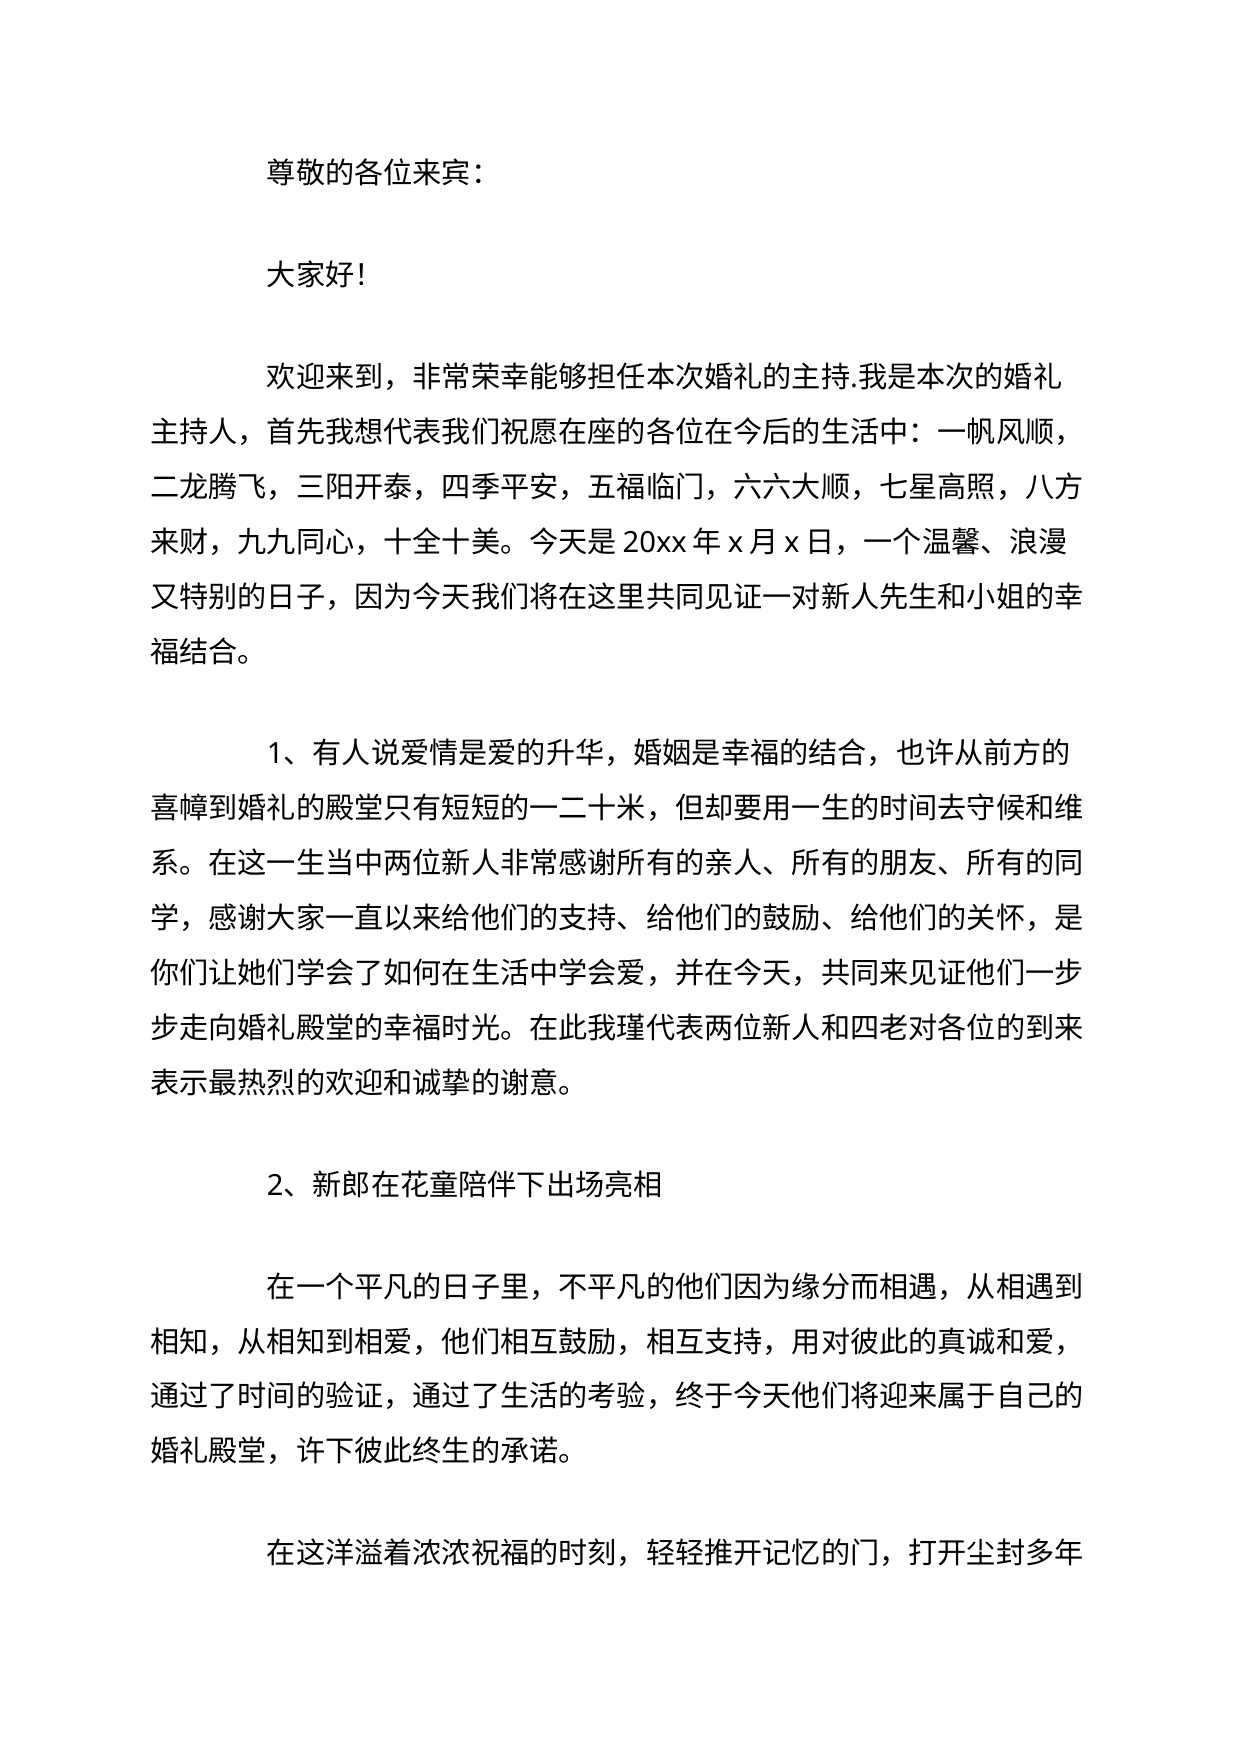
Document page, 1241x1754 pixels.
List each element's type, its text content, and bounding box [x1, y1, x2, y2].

text 大家好！ [150, 252, 1090, 294]
text 1、有人说爱情是爱的升华，婚姻是幸福的结合，也许从前方的喜幛到婚礼的殿堂只有短短的一二十米，但却要用一生的时间去守候和维系。在这一生当中两位新人非常感谢所有的亲人、所有的朋友、所有的同学，感谢大家一直以来给他们的支持、给他们的鼓励、给他们的关怀，是你们让她们学会了如何在生活中学会爱，并在今天，共同来见证他们一步步走向婚礼殿堂的幸福时光。在此我瑾代表两位新人和四老对各位的到来表示最热烈的欢迎和诚挚的谢意。 [150, 730, 1090, 1102]
text 欢迎来到，非常荣幸能够担任本次婚礼的主持.我是本次的婚礼主持人，首先我想代表我们祝愿在座的各位在今后的生活中：一帆风顺，二龙腾飞，三阳开泰，四季平安，五福临门，六六大顺，七星高照，八方来财，九九同心，十全十美。今天是20xx年x月x日，一个温馨、浪漫又特别的日子，因为今天我们将在这里共同见证一对新人先生和小姐的幸福结合。 [150, 353, 1090, 671]
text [150, 1530, 1090, 1572]
text 2、新郎在花童陪伴下出场亮相 [150, 1161, 1090, 1204]
text 在一个平凡的日子里，不平凡的他们因为缘分而相遇，从相遇到相知，从相知到相爱，他们相互鼓励，相互支持，用对彼此的真诚和爱，通过了时间的验证，通过了生活的考验，终于今天他们将迎来属于自己的婚礼殿堂，许下彼此终生的承诺。 [150, 1263, 1090, 1470]
text 尊敬的各位来宾： [150, 150, 1090, 192]
